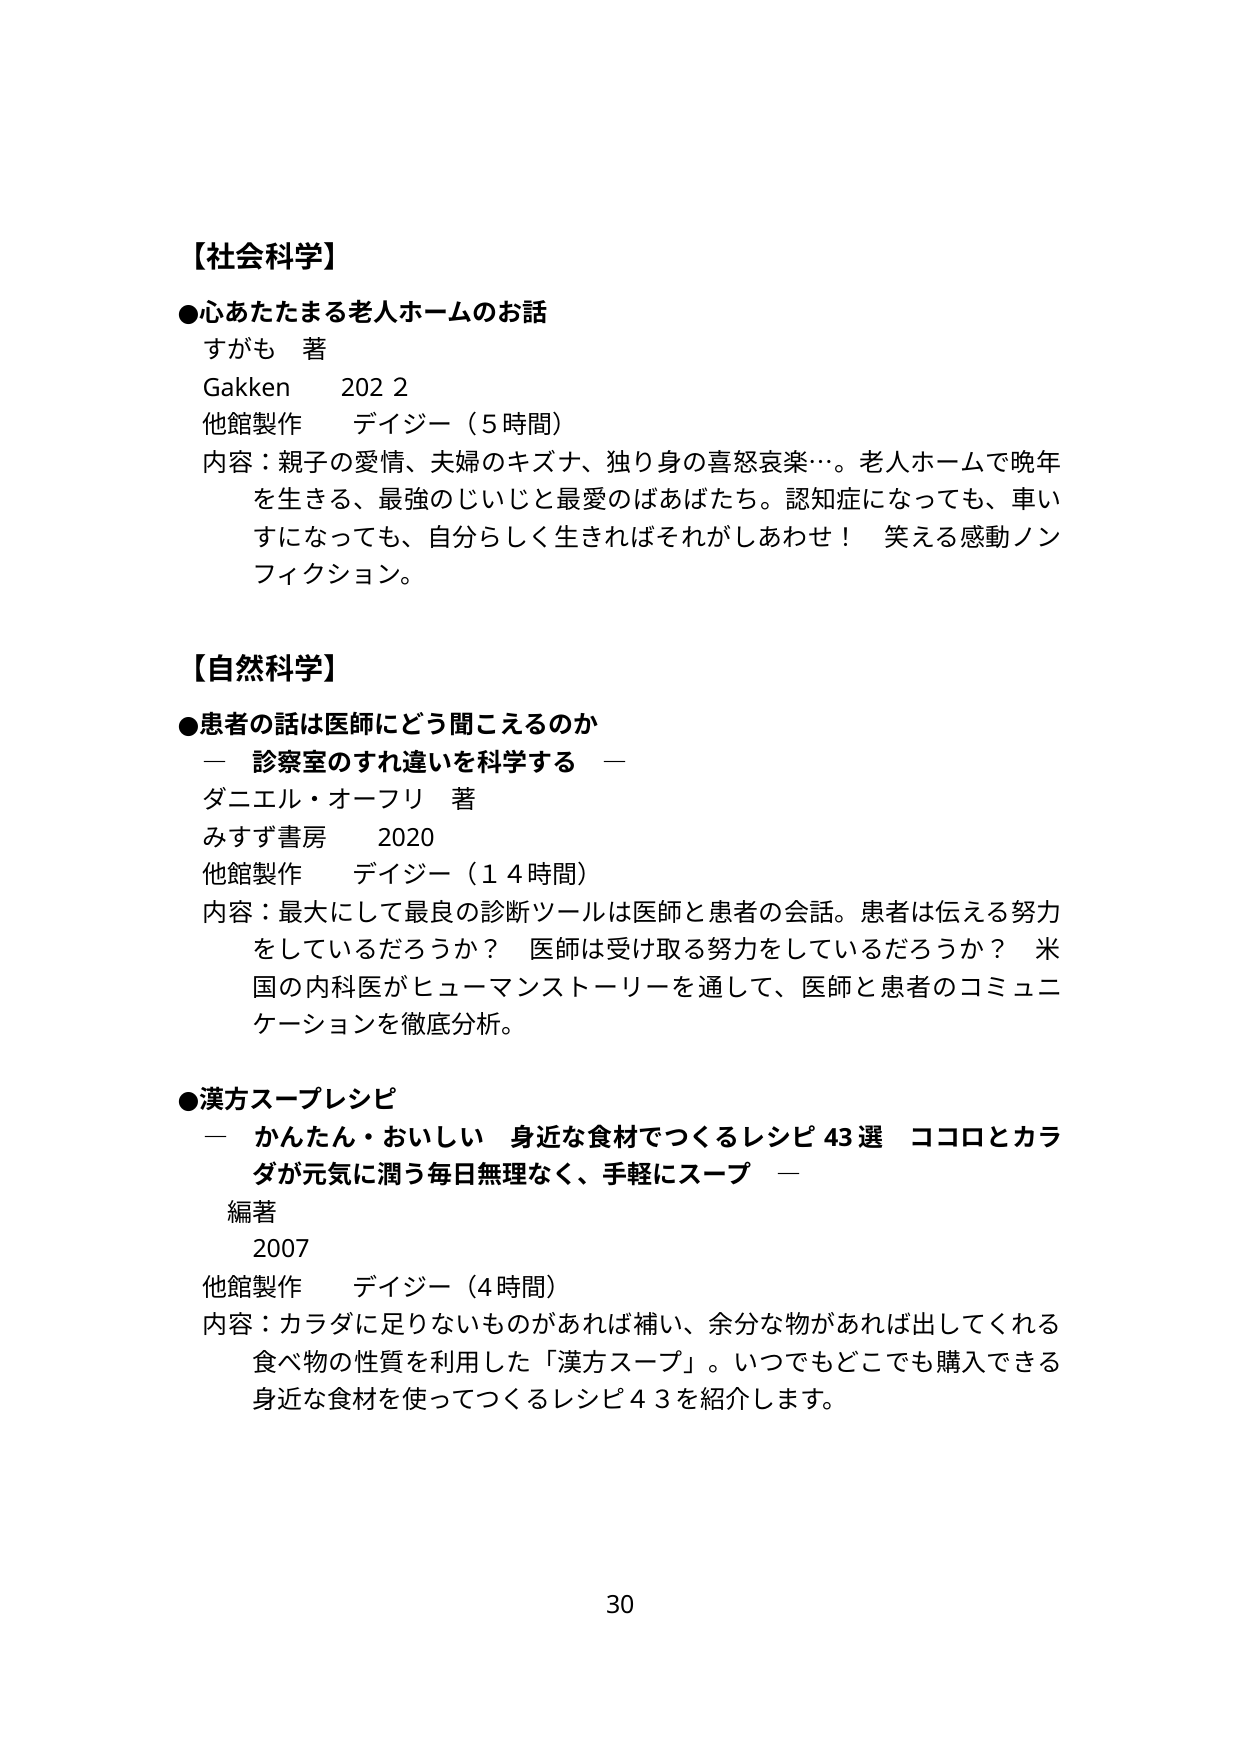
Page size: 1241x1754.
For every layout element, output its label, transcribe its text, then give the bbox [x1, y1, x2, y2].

text すがも 著 [177, 329, 1063, 367]
text 他館製作 デイジー（５時間） [177, 404, 1063, 442]
text みすず書房 2020 [177, 817, 1063, 854]
text 内容：親子の愛情、夫婦のキズナ、独り身の喜怒哀楽…。老人ホームで晩年を生きる、最強のじいじと最愛のばあばたち。認知症になっても、車いすになっても、自分らしく生きればそれがしあわせ！ 笑える感動ノンフィクション。 [177, 442, 1063, 592]
text ダニエル・オーフリ 著 [177, 779, 1063, 817]
text 内容：最大にして最良の診断ツールは医師と患者の会話。患者は伝える努力をしているだろうか？ 医師は受け取る努力をしているだろうか？ 米国の内科医がヒューマンストーリーを通して、医師と患者のコミュニケーションを徹底分析。 [177, 892, 1063, 1042]
text 2007 [177, 1229, 1063, 1267]
text 編著 [177, 1192, 1063, 1229]
text ●心あたたまる老人ホームのお話 [177, 292, 1063, 329]
text ●漢方スープレシピ [177, 1079, 1063, 1117]
text 他館製作 デイジー（4時間） [177, 1267, 1063, 1304]
text ― かんたん・おいしい 身近な食材でつくるレシピ43選 ココロとカラダが元気に潤う毎日無理なく、手軽にスープ ― [177, 1117, 1063, 1192]
text ●患者の話は医師にどう聞こえるのか [177, 704, 1063, 742]
text 他館製作 デイジー（１４時間） [177, 854, 1063, 892]
text 内容：カラダに足りないものがあれば補い、余分な物があれば出してくれる、食べ物の性質を利用した「漢方スープ」。いつでもどこでも購入できる身近な食材を使ってつくるレシピ４３を紹介します。 [177, 1304, 1063, 1417]
text 【自然科学】 [177, 629, 1063, 704]
text ― 診察室のすれ違いを科学する ― [177, 742, 1063, 779]
text Gakken 202２ [177, 367, 1063, 404]
text 【社会科学】 [177, 217, 1063, 292]
